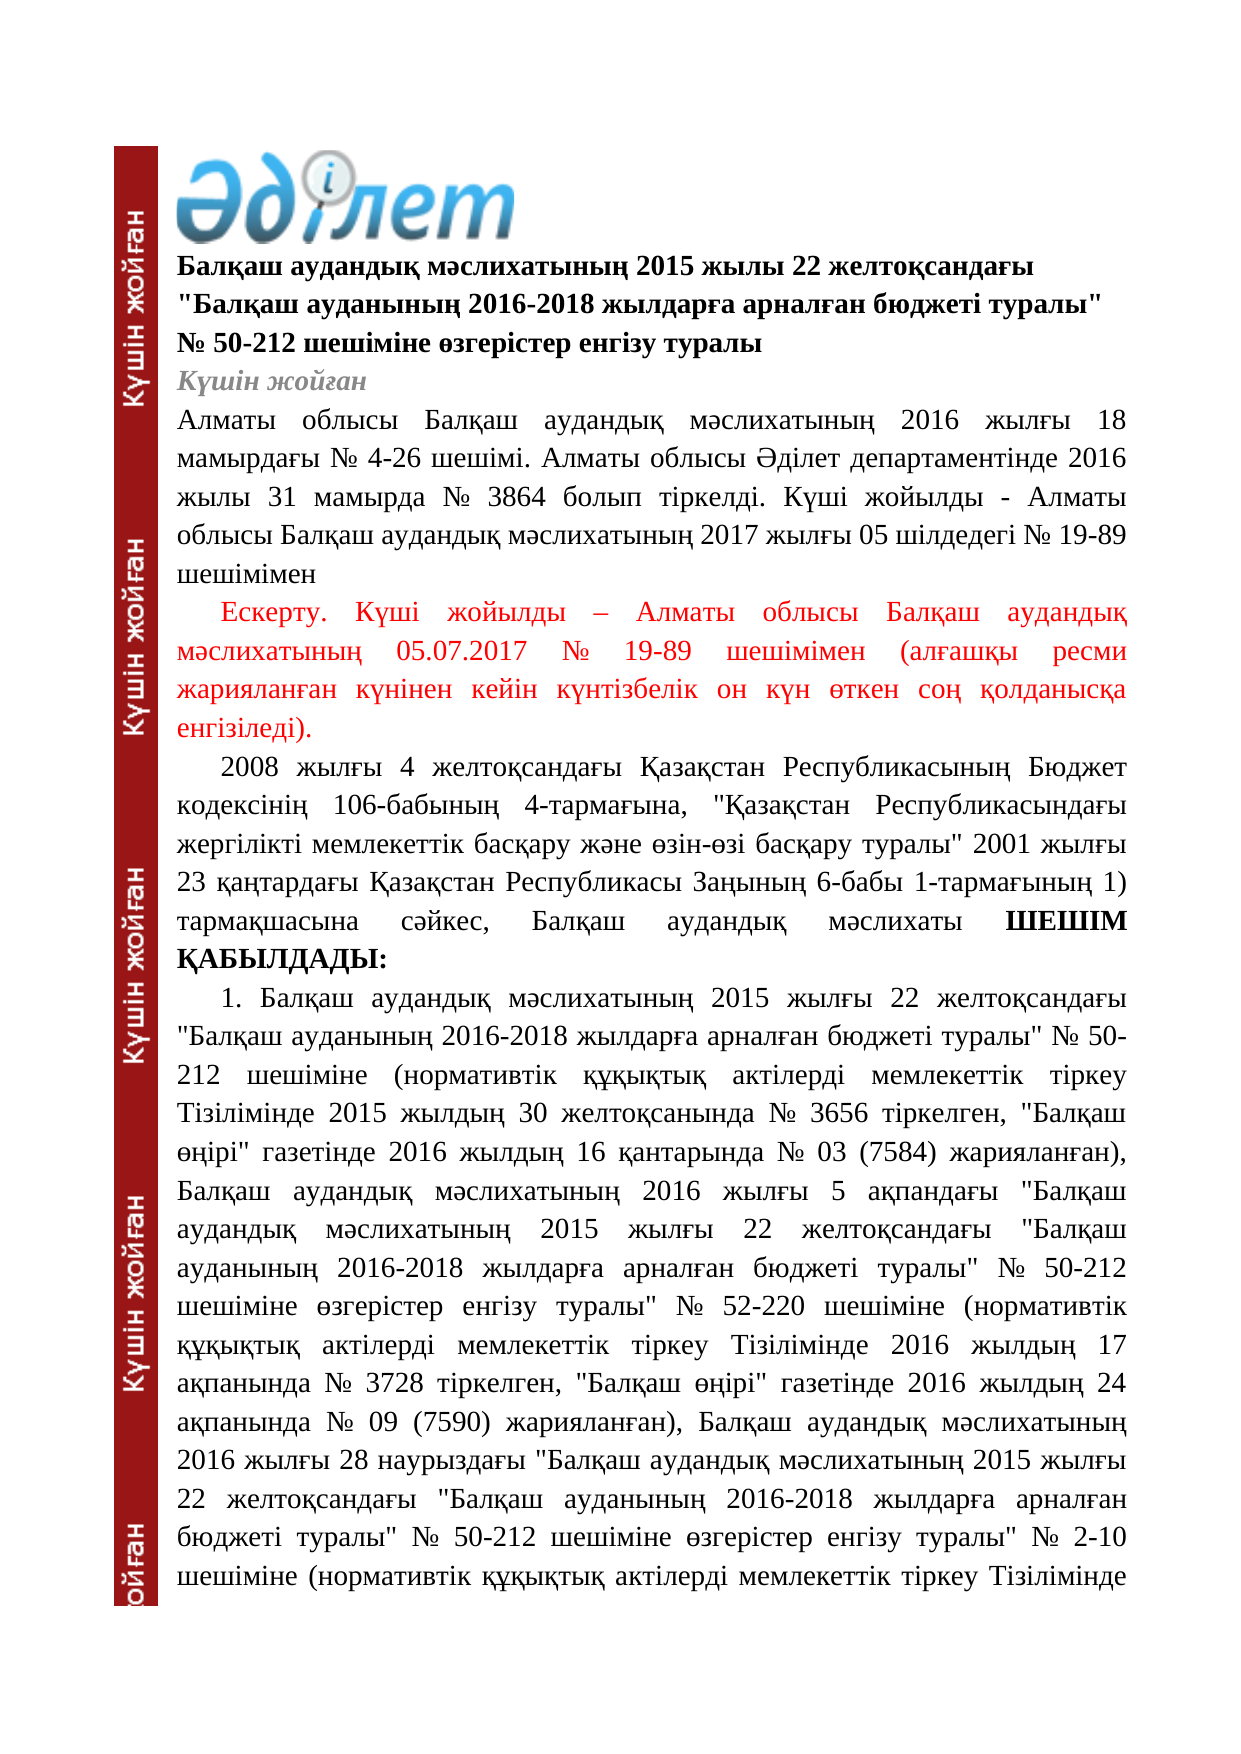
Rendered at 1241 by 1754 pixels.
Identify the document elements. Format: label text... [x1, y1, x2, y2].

picture [114, 1592, 158, 1606]
picture [176, 150, 515, 244]
text Күшін жойған [112, 363, 1128, 397]
text Алматы облысы Балқаш аудандық мәслихатының 2016 жылғы 18 мамырдағы № 4-26 шешімі. Алматы облысы Әділет департаментінде 2016 жылы 31 мамырда № 3864 болып тіркелді. Күші жойылды - Алматы облысы Балқаш аудандық мәслихатының 2017 жылғы 05 шілдедегі № 19-89 шешімімен [112, 402, 1128, 589]
picture [114, 358, 158, 363]
text Балқаш аудандық мәслихатының 2015 жылы 22 желтоқсандағы "Балқаш ауданының 2016-2018 жылдарға арналған бюджеті туралы" № 50-212 шешіміне өзгерістер енгізу туралы [112, 248, 1128, 358]
picture [114, 589, 158, 594]
picture [114, 397, 158, 402]
picture [114, 146, 158, 248]
